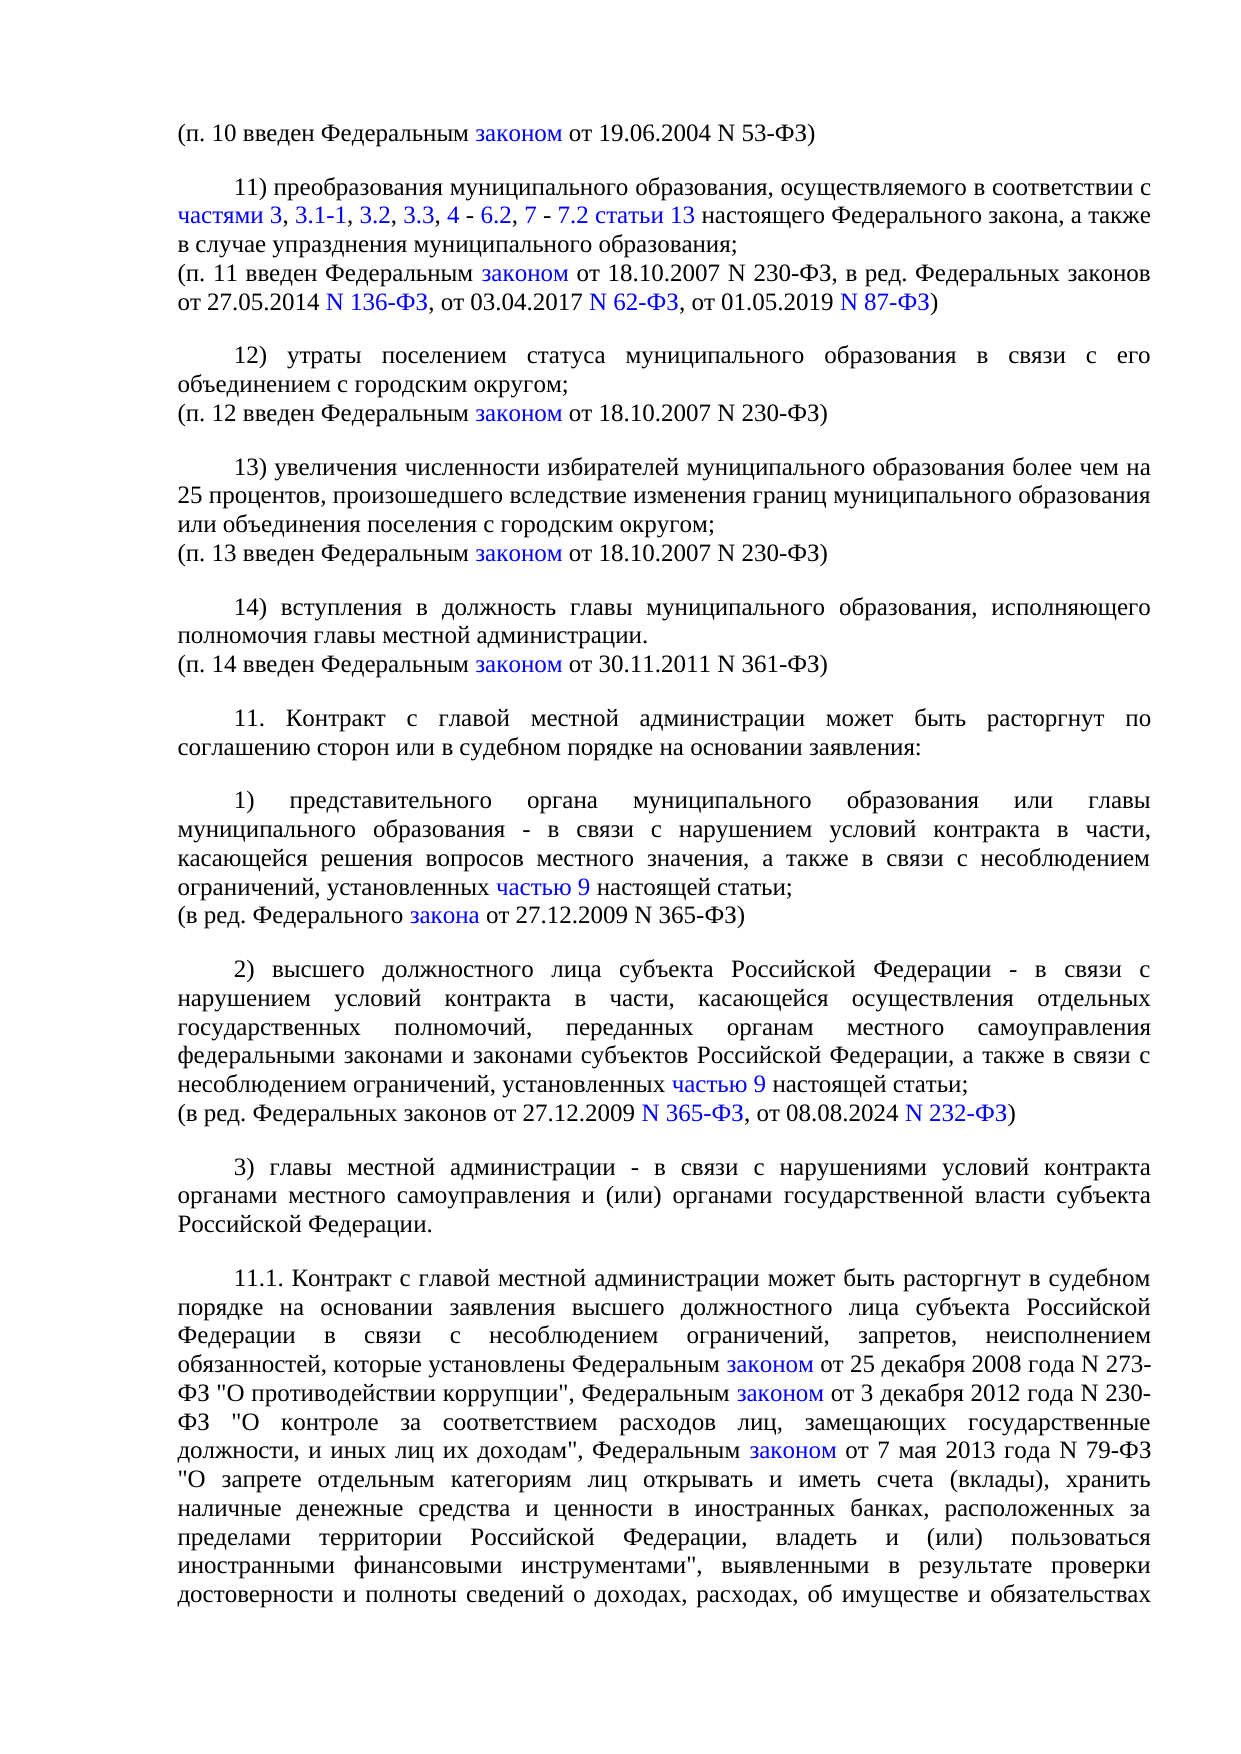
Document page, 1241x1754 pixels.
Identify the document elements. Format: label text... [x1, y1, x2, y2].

text (в ред. Федеральных законов от 27.12.2009 N 365-ФЗ, от 08.08.2024 N 232-ФЗ) [177, 1098, 1152, 1127]
text 1) представительного органа муниципального образования или главы муниципального образования - в связи с нарушением условий контракта в части, касающейся решения вопросов местного значения, а также в связи с несоблюдением ограничений, установленных частью 9 настоящей статьи; [177, 786, 1152, 901]
text 2) высшего должностного лица субъекта Российской Федерации - в связи с нарушением условий контракта в части, касающейся осуществления отдельных государственных полномочий, переданных органам местного самоуправления федеральными законами и законами субъектов Российской Федерации, а также в связи с несоблюдением ограничений, установленных частью 9 настоящей статьи; [177, 954, 1152, 1098]
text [177, 1263, 1152, 1608]
text 11) преобразования муниципального образования, осуществляемого в соответствии с частями 3, 3.1-1, 3.2, 3.3, 4 - 6.2, 7 - 7.2 статьи 13 настоящего Федерального закона, а также в случае упразднения муниципального образования; [177, 172, 1152, 258]
text (п. 11 введен Федеральным законом от 18.10.2007 N 230-ФЗ, в ред. Федеральных законов от 27.05.2014 N 136-ФЗ, от 03.04.2017 N 62-ФЗ, от 01.05.2019 N 87-ФЗ) [177, 258, 1152, 316]
text 12) утраты поселением статуса муниципального образования в связи с его объединением с городским округом; [177, 341, 1152, 398]
text (п. 14 введен Федеральным законом от 30.11.2011 N 361-ФЗ) [177, 649, 1152, 678]
text 11. Контракт с главой местной администрации может быть расторгнут по соглашению сторон или в судебном порядке на основании заявления: [177, 703, 1152, 761]
text 14) вступления в должность главы муниципального образования, исполняющего полномочия главы местной администрации. [177, 592, 1152, 649]
text 3) главы местной администрации - в связи с нарушениями условий контракта органами местного самоуправления и (или) органами государственной власти субъекта Российской Федерации. [177, 1152, 1152, 1238]
text (п. 13 введен Федеральным законом от 18.10.2007 N 230-ФЗ) [177, 538, 1152, 567]
text 13) увеличения численности избирателей муниципального образования более чем на 25 процентов, произошедшего вследствие изменения границ муниципального образования или объединения поселения с городским округом; [177, 452, 1152, 538]
text (в ред. Федерального закона от 27.12.2009 N 365-ФЗ) [177, 901, 1152, 929]
text (п. 12 введен Федеральным законом от 18.10.2007 N 230-ФЗ) [177, 398, 1152, 427]
text (п. 10 введен Федеральным законом от 19.06.2004 N 53-ФЗ) [177, 118, 1152, 147]
